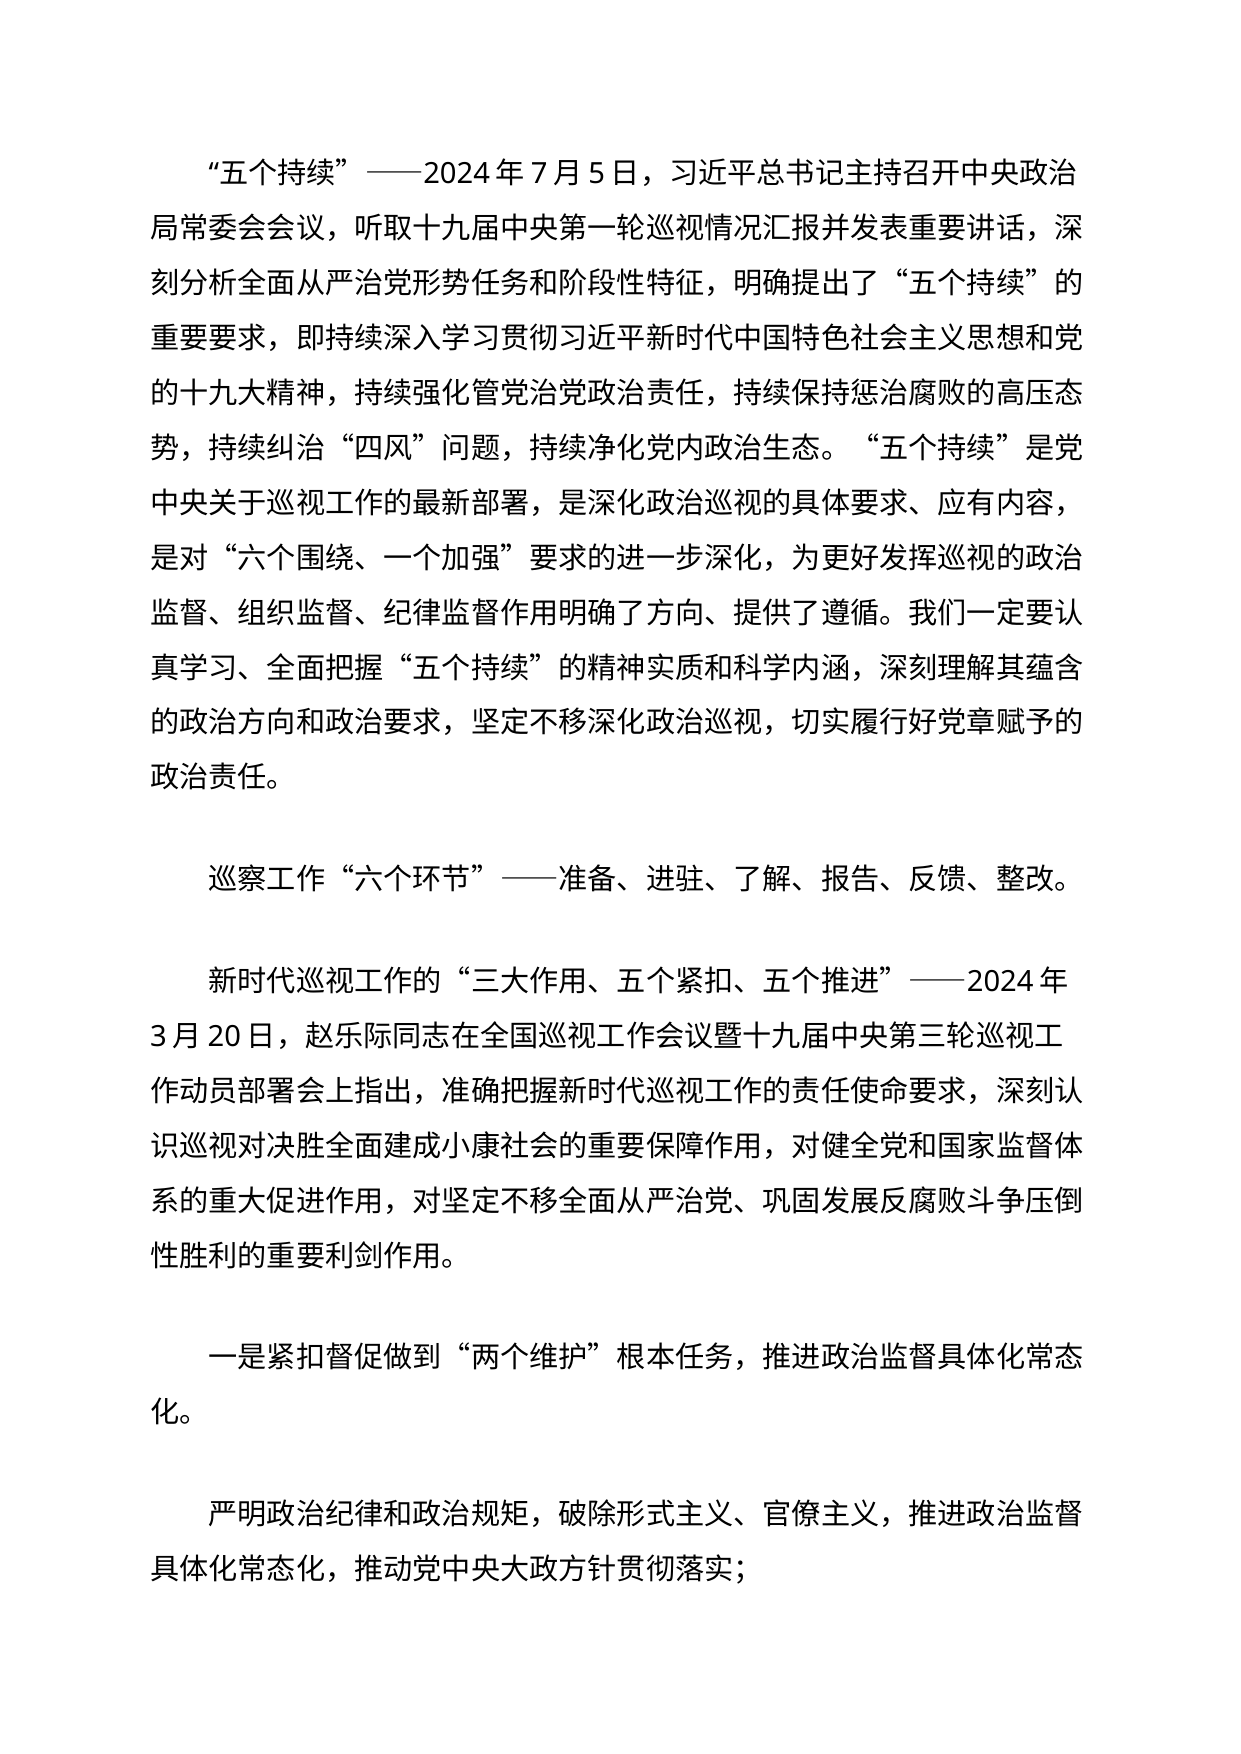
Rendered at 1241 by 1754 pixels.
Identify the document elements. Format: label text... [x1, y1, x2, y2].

text 严明政治纪律和政治规矩，破除形式主义、官僚主义，推进政治监督具体化常态化，推动党中央大政方针贯彻落实； [150, 1491, 1090, 1588]
text “五个持续”——2024年7月5日，习近平总书记主持召开中央政治局常委会会议，听取十九届中央第一轮巡视情况汇报并发表重要讲话，深刻分析全面从严治党形势任务和阶段性特征，明确提出了“五个持续”的重要要求，即持续深入学习贯彻习近平新时代中国特色社会主义思想和党的十九大精神，持续强化管党治党政治责任，持续保持惩治腐败的高压态势，持续纠治“四风”问题，持续净化党内政治生态。“五个持续”是党中央关于巡视工作的最新部署，是深化政治巡视的具体要求、应有内容，是对“六个围绕、一个加强”要求的进一步深化，为更好发挥巡视的政治监督、组织监督、纪律监督作用明确了方向、提供了遵循。我们一定要认真学习、全面把握“五个持续”的精神实质和科学内涵，深刻理解其蕴含的政治方向和政治要求，坚定不移深化政治巡视，切实履行好党章赋予的政治责任。 [150, 150, 1090, 796]
text 巡察工作“六个环节”——准备、进驻、了解、报告、反馈、整改。 [150, 856, 1090, 898]
text 一是紧扣督促做到“两个维护”根本任务，推进政治监督具体化常态化。 [150, 1334, 1090, 1431]
text 新时代巡视工作的“三大作用、五个紧扣、五个推进”——2024年3月20日，赵乐际同志在全国巡视工作会议暨十九届中央第三轮巡视工作动员部署会上指出，准确把握新时代巡视工作的责任使命要求，深刻认识巡视对决胜全面建成小康社会的重要保障作用，对健全党和国家监督体系的重大促进作用，对坚定不移全面从严治党、巩固发展反腐败斗争压倒性胜利的重要利剑作用。 [150, 957, 1090, 1274]
